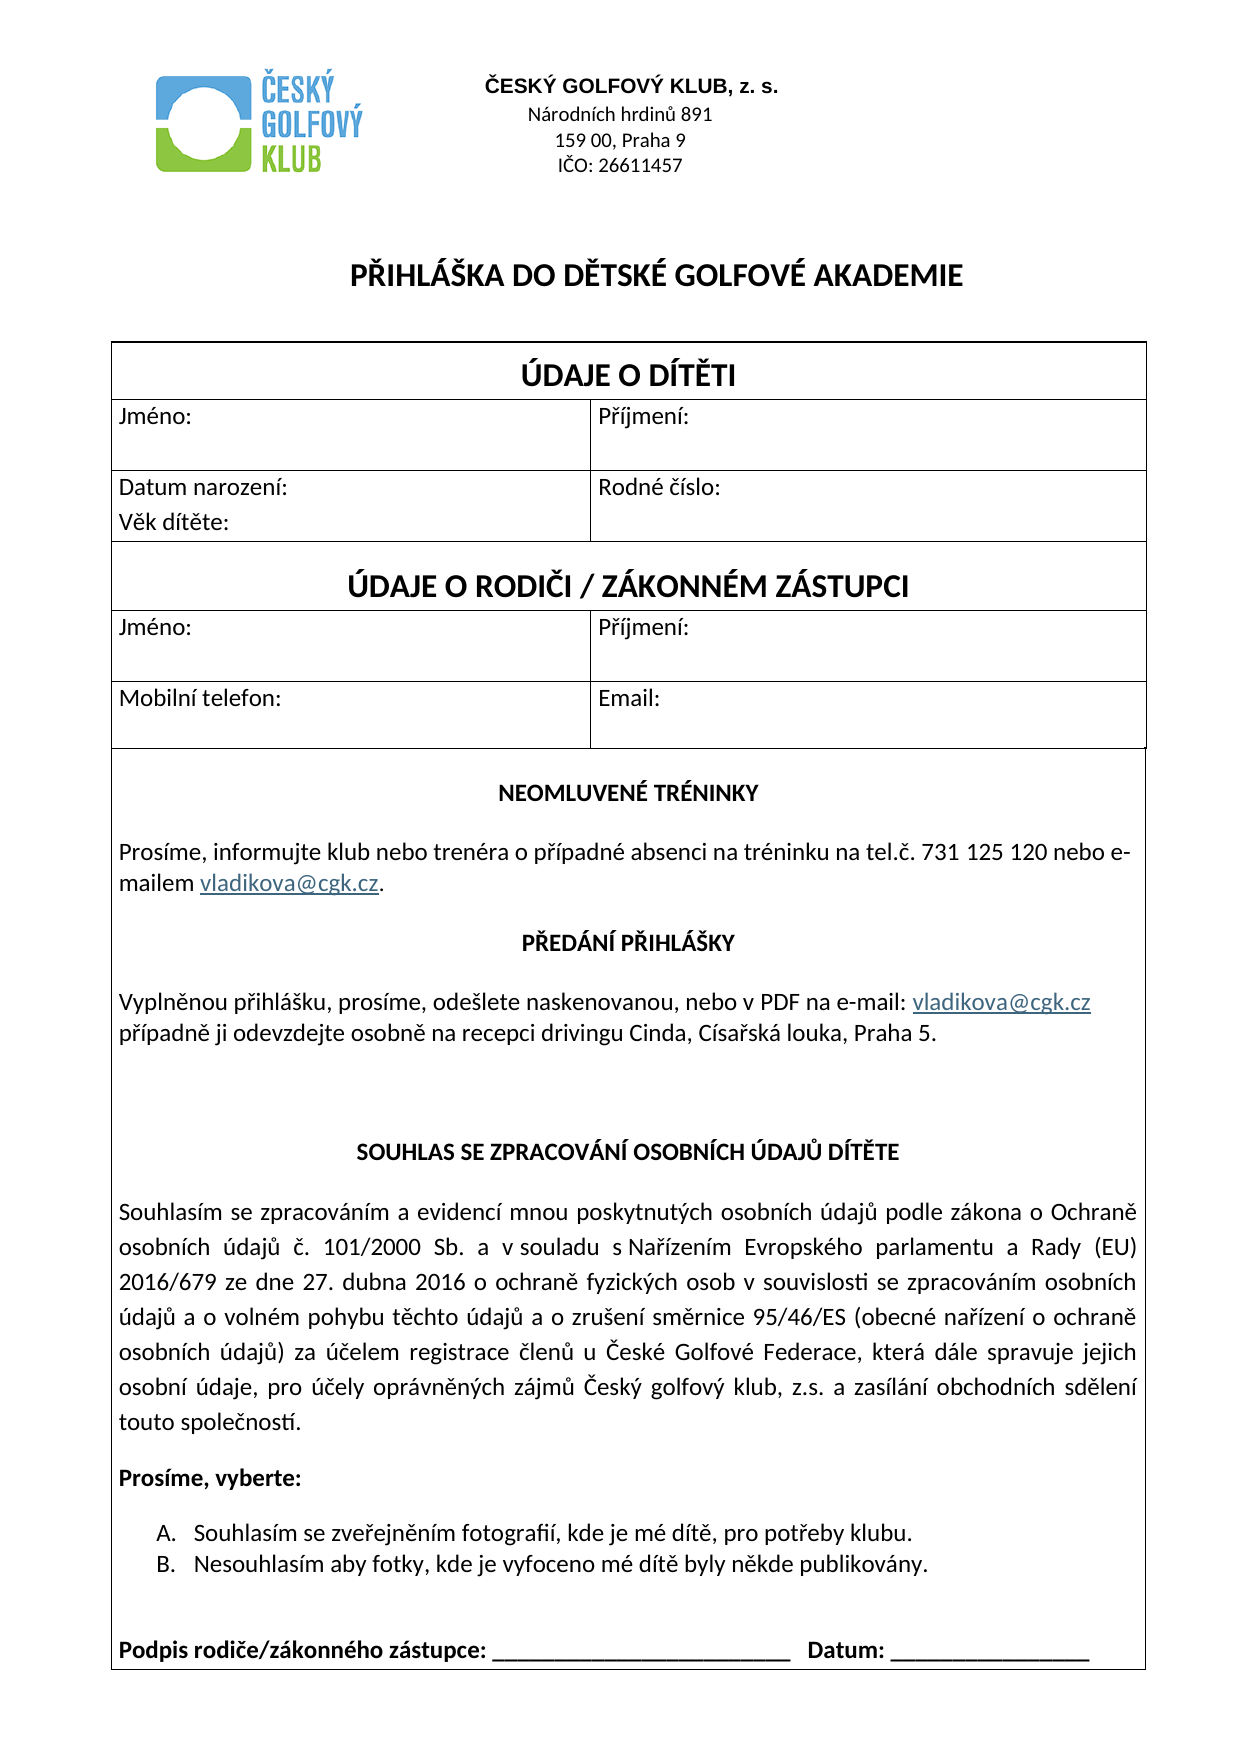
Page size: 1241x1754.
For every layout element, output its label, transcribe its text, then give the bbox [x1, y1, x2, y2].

table_cell Email: [591, 682, 1146, 748]
table_cell Jméno: [112, 400, 590, 469]
table_cell Jméno: [112, 611, 590, 681]
picture [147, 59, 371, 181]
table_header ÚDAJE O DÍTĚTI [112, 343, 1146, 399]
table_cell Příjmení: [591, 611, 1146, 681]
table_cell Mobilní telefon: [112, 682, 590, 748]
table_cell Příjmení: [591, 400, 1146, 469]
table_cell Datum narození: Věk dítěte: [112, 471, 590, 541]
table_cell ÚDAJE O RODIČI / ZÁKONNÉM ZÁSTUPCI [112, 542, 1146, 610]
table_cell Rodné číslo: [591, 471, 1146, 541]
text PŘIHLÁŠKA DO DĚTSKÉ GOLFOVÉ AKADEMIE [148, 254, 1092, 295]
